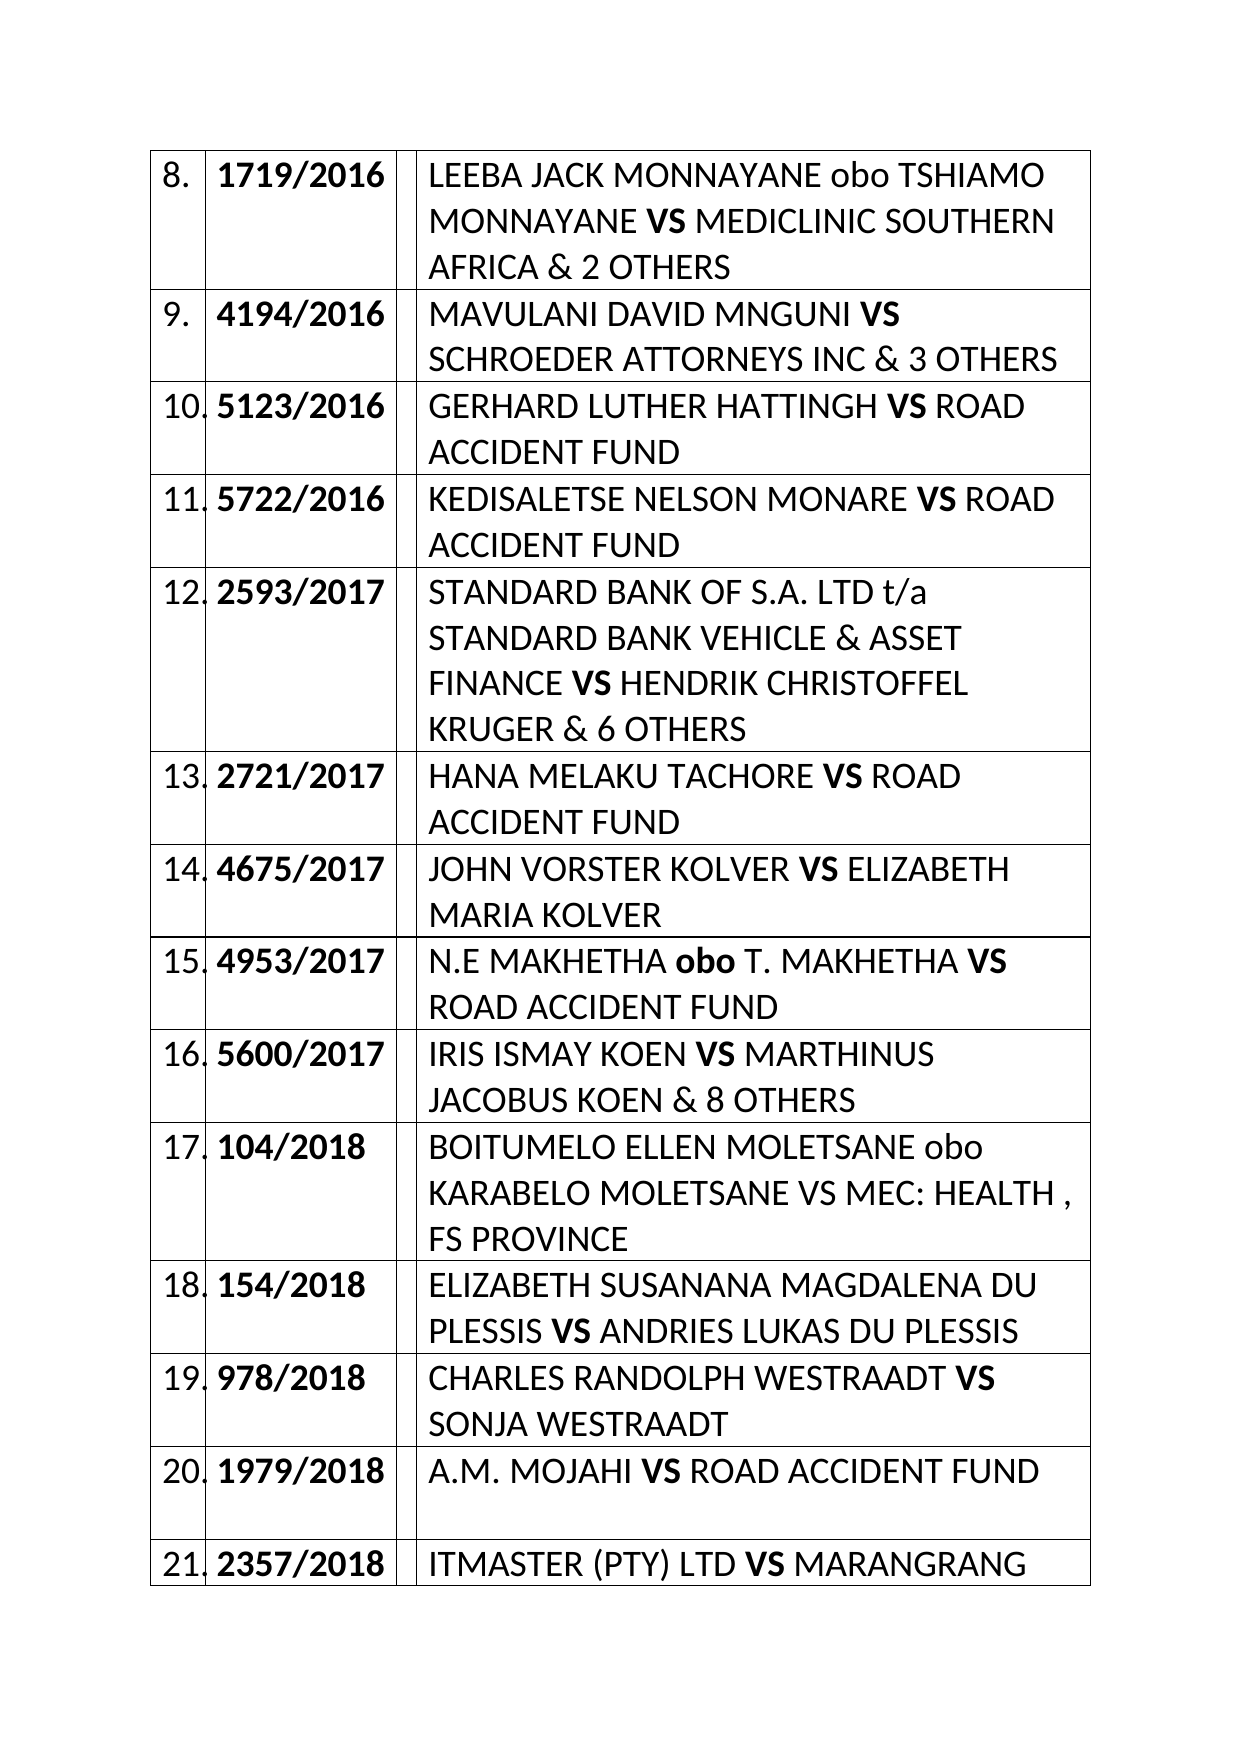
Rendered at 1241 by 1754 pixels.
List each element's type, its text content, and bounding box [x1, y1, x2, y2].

table_cell [151, 382, 205, 474]
table_cell HANA MELAKU TACHORE VS ROAD ACCIDENT FUND [417, 752, 1090, 844]
table_cell 5722/2016 [206, 475, 396, 567]
table_cell A.M. MOJAHI VS ROAD ACCIDENT FUND [417, 1447, 1090, 1538]
table_cell [151, 151, 205, 288]
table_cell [417, 1540, 1090, 1585]
table_cell 104/2018 [206, 1123, 396, 1260]
table_cell MAVULANI DAVID MNGUNI VS SCHROEDER ATTORNEYS INC & 3 OTHERS [417, 290, 1090, 381]
table_cell 2721/2017 [206, 752, 396, 844]
table_cell [397, 1030, 416, 1122]
table_cell [151, 1030, 205, 1122]
table_cell 154/2018 [206, 1261, 396, 1353]
table_cell [397, 475, 416, 567]
table_cell [397, 1540, 416, 1585]
table_cell [151, 1261, 205, 1353]
table_cell [397, 752, 416, 844]
table_cell GERHARD LUTHER HATTINGH VS ROAD ACCIDENT FUND [417, 382, 1090, 474]
table_cell [151, 475, 205, 567]
table_cell 4953/2017 [206, 938, 396, 1029]
table_cell 4194/2016 [206, 290, 396, 381]
table_cell KEDISALETSE NELSON MONARE VS ROAD ACCIDENT FUND [417, 475, 1090, 567]
table_cell 2357/2018 [206, 1540, 396, 1585]
table_cell [151, 1354, 205, 1446]
table_cell [151, 845, 205, 936]
table_cell IRIS ISMAY KOEN VS MARTHINUS JACOBUS KOEN & 8 OTHERS [417, 1030, 1090, 1122]
table_cell CHARLES RANDOLPH WESTRAADT VS SONJA WESTRAADT [417, 1354, 1090, 1446]
table_cell JOHN VORSTER KOLVER VS ELIZABETH MARIA KOLVER [417, 845, 1090, 936]
table_cell 2593/2017 [206, 568, 396, 751]
table_cell [397, 938, 416, 1029]
table_cell [397, 1123, 416, 1260]
table_cell 978/2018 [206, 1354, 396, 1446]
table_cell [397, 290, 416, 381]
table_cell 5600/2017 [206, 1030, 396, 1122]
table_cell ELIZABETH SUSANANA MAGDALENA DU PLESSIS VS ANDRIES LUKAS DU PLESSIS [417, 1261, 1090, 1353]
table_cell [397, 382, 416, 474]
table_cell [397, 1261, 416, 1353]
table_cell 1719/2016 [206, 151, 396, 288]
table_cell 4675/2017 [206, 845, 396, 936]
table_cell [151, 1123, 205, 1260]
table_cell [151, 938, 205, 1029]
table_cell [151, 1447, 205, 1538]
table_cell [151, 290, 205, 381]
table_cell [151, 752, 205, 844]
table_cell BOITUMELO ELLEN MOLETSANE obo KARABELO MOLETSANE VS MEC: HEALTH , FS PROVINCE [417, 1123, 1090, 1260]
table_cell LEEBA JACK MONNAYANE obo TSHIAMO MONNAYANE VS MEDICLINIC SOUTHERN AFRICA & 2 OTHERS [417, 151, 1090, 288]
table_cell STANDARD BANK OF S.A. LTD t/a STANDARD BANK VEHICLE & ASSET FINANCE VS HENDRIK CHRISTOFFEL KRUGER & 6 OTHERS [417, 568, 1090, 751]
table_cell 5123/2016 [206, 382, 396, 474]
table_cell [397, 568, 416, 751]
table_cell N.E MAKHETHA obo T. MAKHETHA VS ROAD ACCIDENT FUND [417, 938, 1090, 1029]
table_cell 1979/2018 [206, 1447, 396, 1538]
table_cell [397, 845, 416, 936]
table_cell [151, 1540, 205, 1585]
table_cell [151, 568, 205, 751]
table_cell [397, 1354, 416, 1446]
table_cell [397, 1447, 416, 1538]
table_cell [397, 151, 416, 288]
